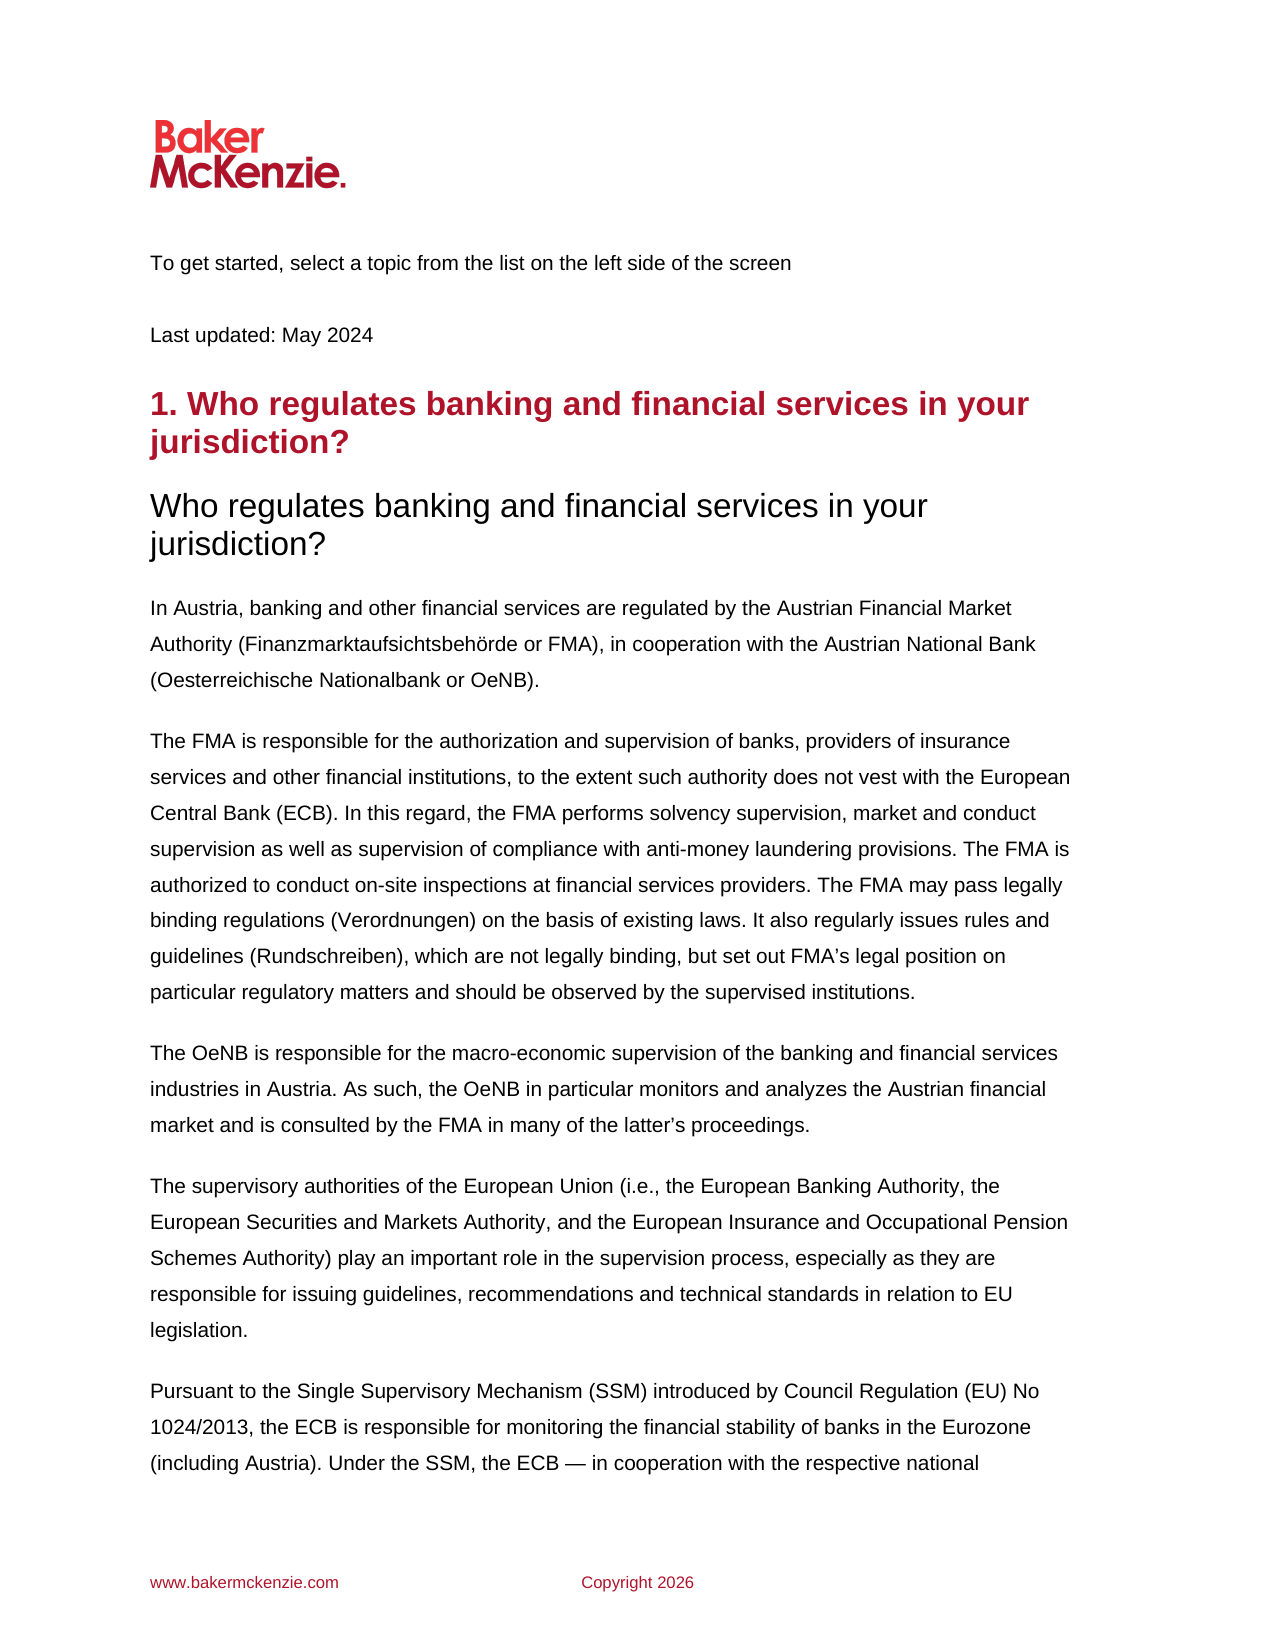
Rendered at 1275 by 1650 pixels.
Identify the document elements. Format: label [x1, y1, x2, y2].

picture [150, 120, 346, 189]
